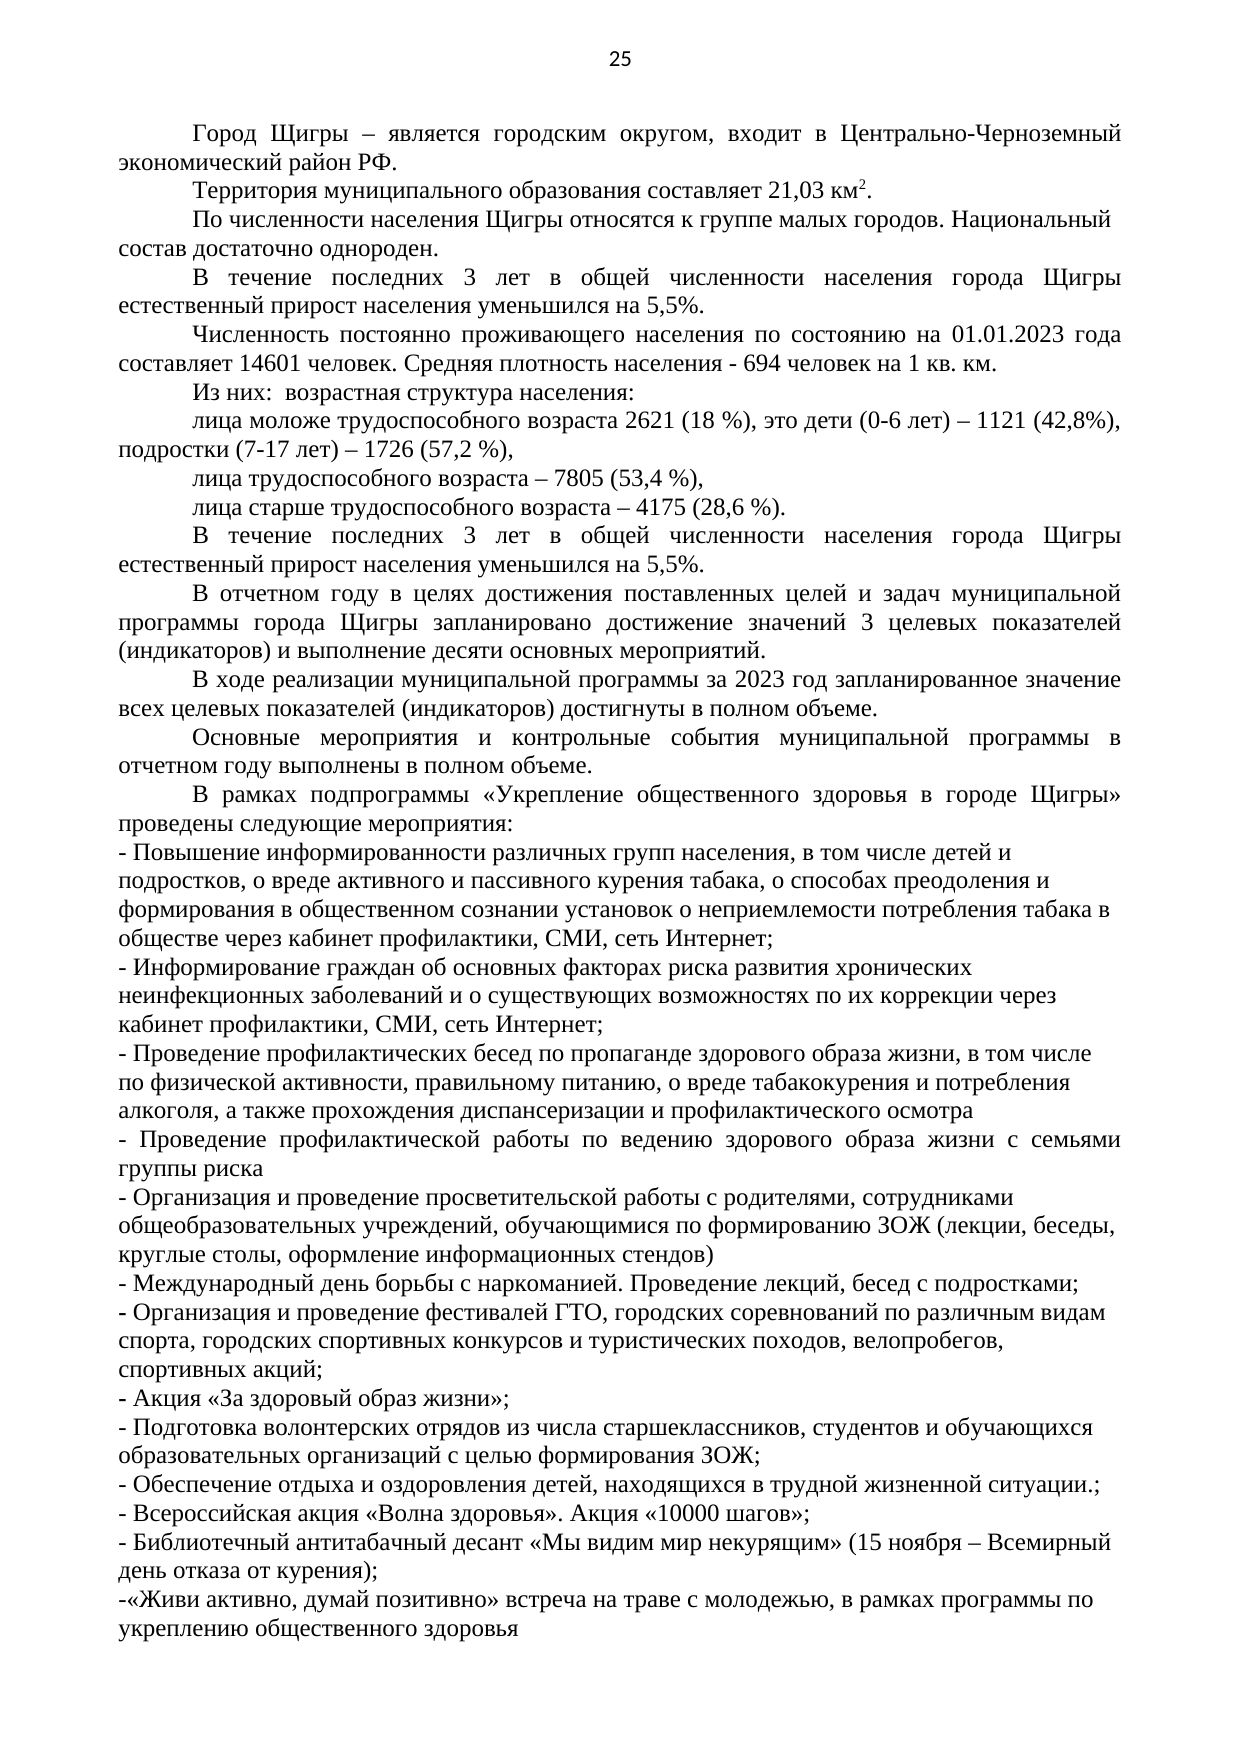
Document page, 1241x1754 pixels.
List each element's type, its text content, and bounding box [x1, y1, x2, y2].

text - Организация и проведение просветительской работы с родителями, сотрудниками общеобразовательных учреждений, обучающимися по формированию ЗОЖ (лекции, беседы, круглые столы, оформление информационных стендов) [118, 1182, 1122, 1268]
text - Информирование граждан об основных факторах риска развития хронических неинфекционных заболеваний и о существующих возможностях по их коррекции через кабинет профилактики, СМИ, сеть Интернет; [118, 952, 1122, 1038]
text - Всероссийская акция «Волна здоровья». Акция «10000 шагов»; [118, 1498, 1122, 1527]
text По численности населения Щигры относятся к группе малых городов. Национальный состав достаточно однороден. [118, 204, 1122, 262]
text лица старше трудоспособного возраста – 4175 (28,6 %). [118, 492, 1122, 521]
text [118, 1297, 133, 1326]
list Территория муниципального образования составляет 21,03 км2. [118, 176, 1122, 204]
text - Библиотечный антитабачный десант «Мы видим мир некурящим» (15 ноября – Всемирный день отказа от курения); [118, 1527, 1122, 1584]
text В отчетном году в целях достижения поставленных целей и задач муниципальной программы города Щигры запланировано достижение значений 3 целевых показателей (индикаторов) и выполнение десяти основных мероприятий. [118, 578, 1122, 664]
text В течение последних 3 лет в общей численности населения города Щигры естественный прирост населения уменьшился на 5,5%. [118, 262, 1122, 319]
list Из них: возрастная структура населения: [118, 377, 1122, 406]
text - Акция «За здоровый образ жизни»; [126, 1383, 1122, 1412]
text лица моложе трудоспособного возраста 2621 (18 %), это дети (0-6 лет) – 1121 (42,8%), подростки (7-17 лет) – 1726 (57,2 %), [118, 406, 1122, 463]
list Город Щигры – является городским округом, входит в Центрально-Черноземный экономический район РФ. [118, 118, 1122, 176]
text -«Живи активно, думай позитивно» встреча на траве с молодежью, в рамках программы по укреплению общественного здоровья [118, 1584, 1122, 1642]
text лица трудоспособного возраста – 7805 (53,4 %), [118, 463, 1122, 492]
text - Международный день борьбы с наркоманией. Проведение лекций, бесед с подростками; [118, 1268, 1122, 1297]
text В течение последних 3 лет в общей численности населения города Щигры естественный прирост населения уменьшился на 5,5%. [118, 521, 1122, 578]
text В рамках подпрограммы «Укрепление общественного здоровья в городе Щигры» проведены следующие мероприятия: [118, 779, 1122, 837]
text - Организация и проведение фестивалей ГТО, городских соревнований по различным видам спорта, городских спортивных конкурсов и туристических походов, велопробегов, спортивных акций; [323, 1297, 1122, 1383]
text Основные мероприятия и контрольные события муниципальной программы в отчетном году выполнены в полном объеме. [118, 722, 1122, 779]
text В ходе реализации муниципальной программы за 2023 год запланированное значение всех целевых показателей (индикаторов) достигнуты в полном объеме. [118, 664, 1122, 722]
text - Проведение профилактической работы по ведению здорового образа жизни с семьями группы риска [118, 1124, 1122, 1182]
text - Повышение информированности различных групп населения, в том числе детей и подростков, о вреде активного и пассивного курения табака, о способах преодоления и формирования в общественном сознании установок о неприемлемости потребления табака в обществе через кабинет профилактики, СМИ, сеть Интернет; [118, 837, 1122, 952]
text - Подготовка волонтерских отрядов из числа старшеклассников, студентов и обучающихся образовательных организаций с целью формирования ЗОЖ; [118, 1412, 1122, 1469]
text - Проведение профилактических бесед по пропаганде здорового образа жизни, в том числе по физической активности, правильному питанию, о вреде табакокурения и потребления алкоголя, а также прохождения диспансеризации и профилактического осмотра [118, 1038, 1122, 1124]
list Численность постоянно проживающего населения по состоянию на 01.01.2023 года составляет 14601 человек. Средняя плотность населения - 694 человек на 1 кв. км. [118, 319, 1122, 377]
text - Обеспечение отдыха и оздоровления детей, находящихся в трудной жизненной ситуации.; [118, 1469, 1122, 1498]
